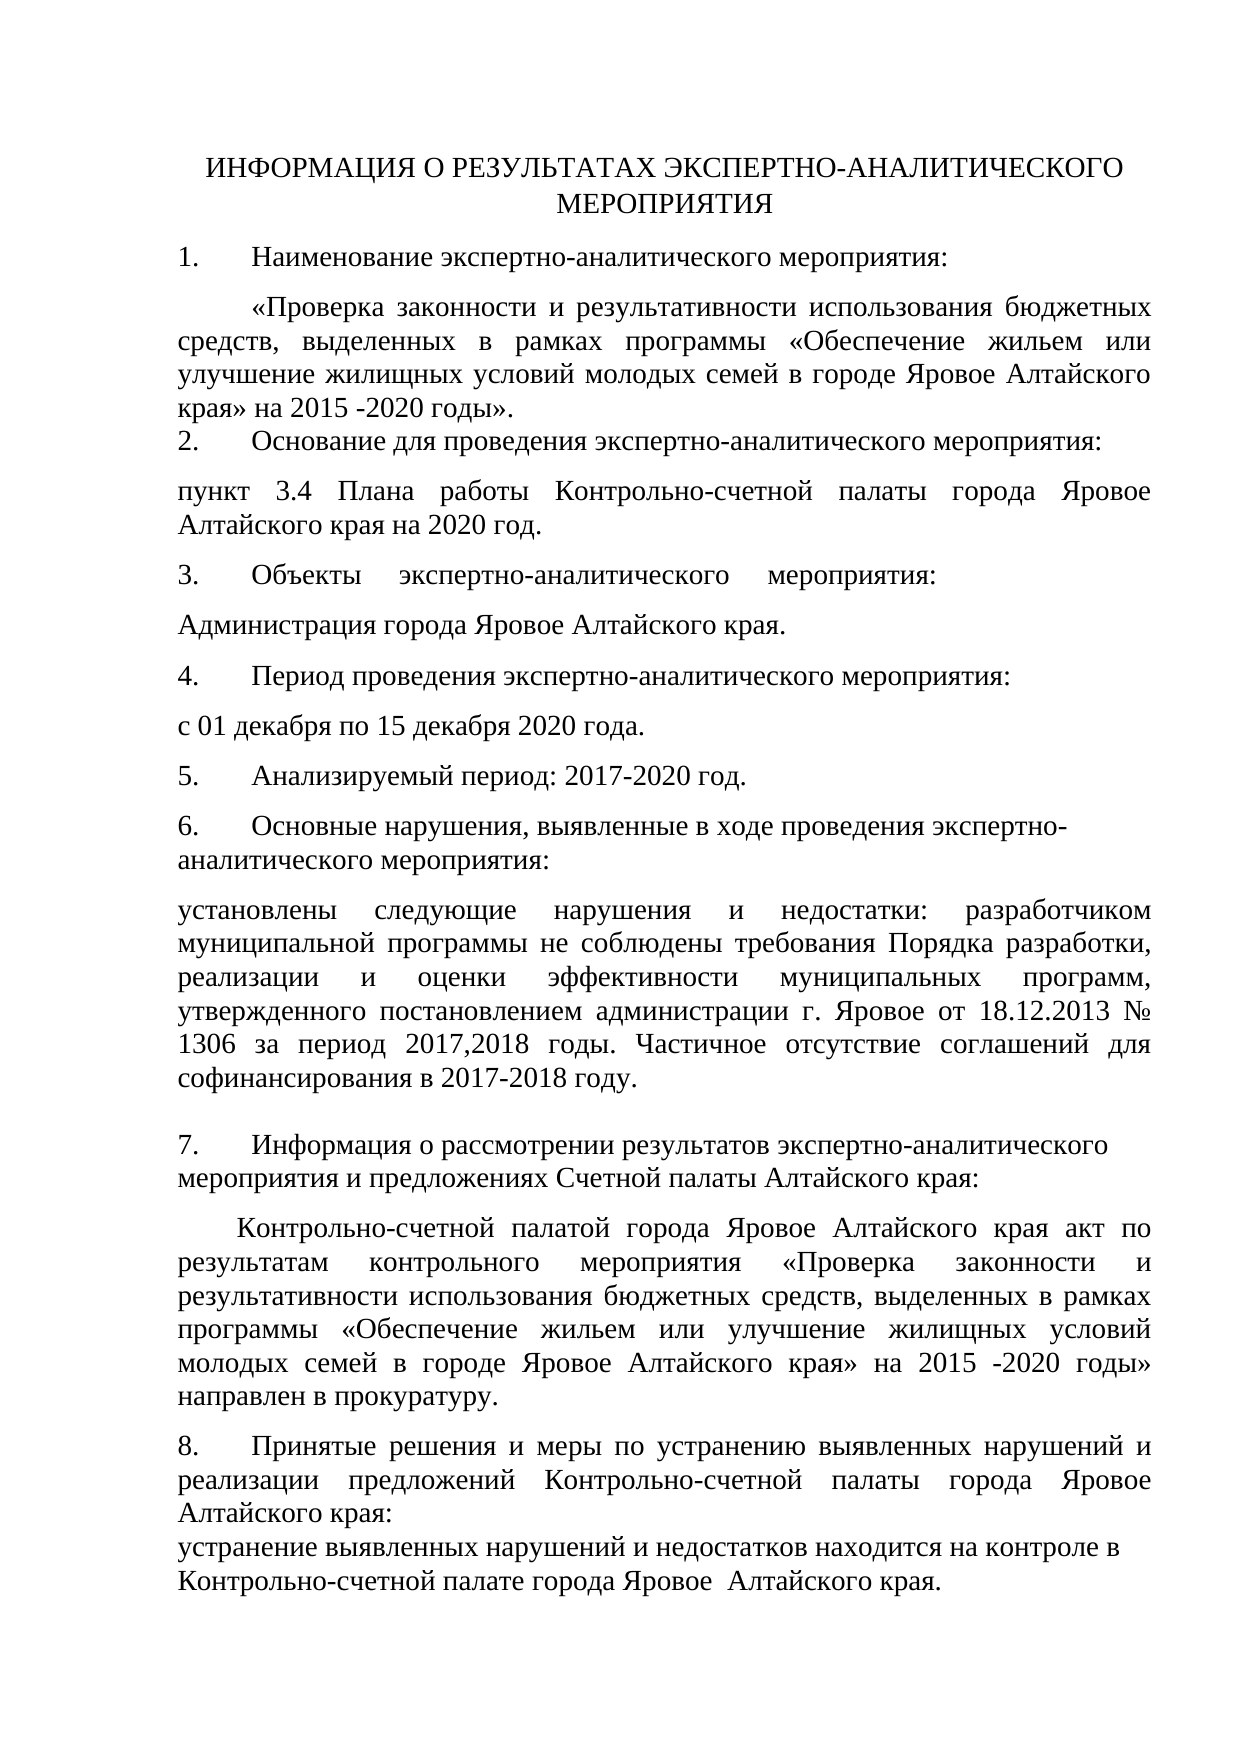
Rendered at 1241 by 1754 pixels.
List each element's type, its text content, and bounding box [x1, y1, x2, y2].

text ИНФОРМАЦИЯ О РЕЗУЛЬТАТАХ ЭКСПЕРТНО-АНАЛИТИЧЕСКОГО МЕРОПРИЯТИЯ [177, 150, 1152, 220]
text с 01 декабря по 15 декабря 2020 года. [177, 708, 1152, 741]
list Анализируемый период: 2017-2020 год. [177, 758, 1152, 792]
list устранение выявленных нарушений и недостатков находится на контроле в Контрольно-счетной палате города Яровое Алтайского края. [177, 1529, 1152, 1596]
text Контрольно-счетной палатой города Яровое Алтайского края акт по результатам контрольного мероприятия «Проверка законности и результативности использования бюджетных средств, выделенных в рамках программы «Обеспечение жильем или улучшение жилищных условий молодых семей в городе Яровое Алтайского края» на 2015 -2020 годы» направлен в прокуратуру. [177, 1211, 1152, 1412]
list Основание для проведения экспертно-аналитического мероприятия: [177, 423, 1152, 457]
list Информация о рассмотрении результатов экспертно-аналитического мероприятия и предложениях Счетной палаты Алтайского края: [177, 1127, 1152, 1194]
list Наименование экспертно-аналитического мероприятия: [177, 239, 1152, 272]
text «Проверка законности и результативности использования бюджетных средств, выделенных в рамках программы «Обеспечение жильем или улучшение жилищных условий молодых семей в городе Яровое Алтайского края» на 2015 -2020 годы». [177, 289, 1152, 423]
list Основные нарушения, выявленные в ходе проведения экспертно-аналитического мероприятия: [177, 808, 1152, 875]
text пункт 3.4 Плана работы Контрольно-счетной палаты города Яровое Алтайского края на 2020 год. [177, 473, 1152, 541]
list Период проведения экспертно-аналитического мероприятия: [177, 658, 1152, 691]
list Принятые решения и меры по устранению выявленных нарушений и реализации предложений Контрольно-счетной палаты города Яровое Алтайского края: [177, 1428, 1152, 1529]
text установлены следующие нарушения и недостатки: разработчиком муниципальной программы не соблюдены требования Порядка разработки, реализации и оценки эффективности муниципальных программ, утвержденного постановлением администрации г. Яровое от 18.12.2013 № 1306 за период 2017,2018 годы. Частичное отсутствие соглашений для софинансирования в 2017-2018 году. [177, 892, 1152, 1093]
text Администрация города Яровое Алтайского края. [177, 607, 1152, 641]
list Объекты экспертно-аналитического мероприятия: [177, 557, 1152, 591]
